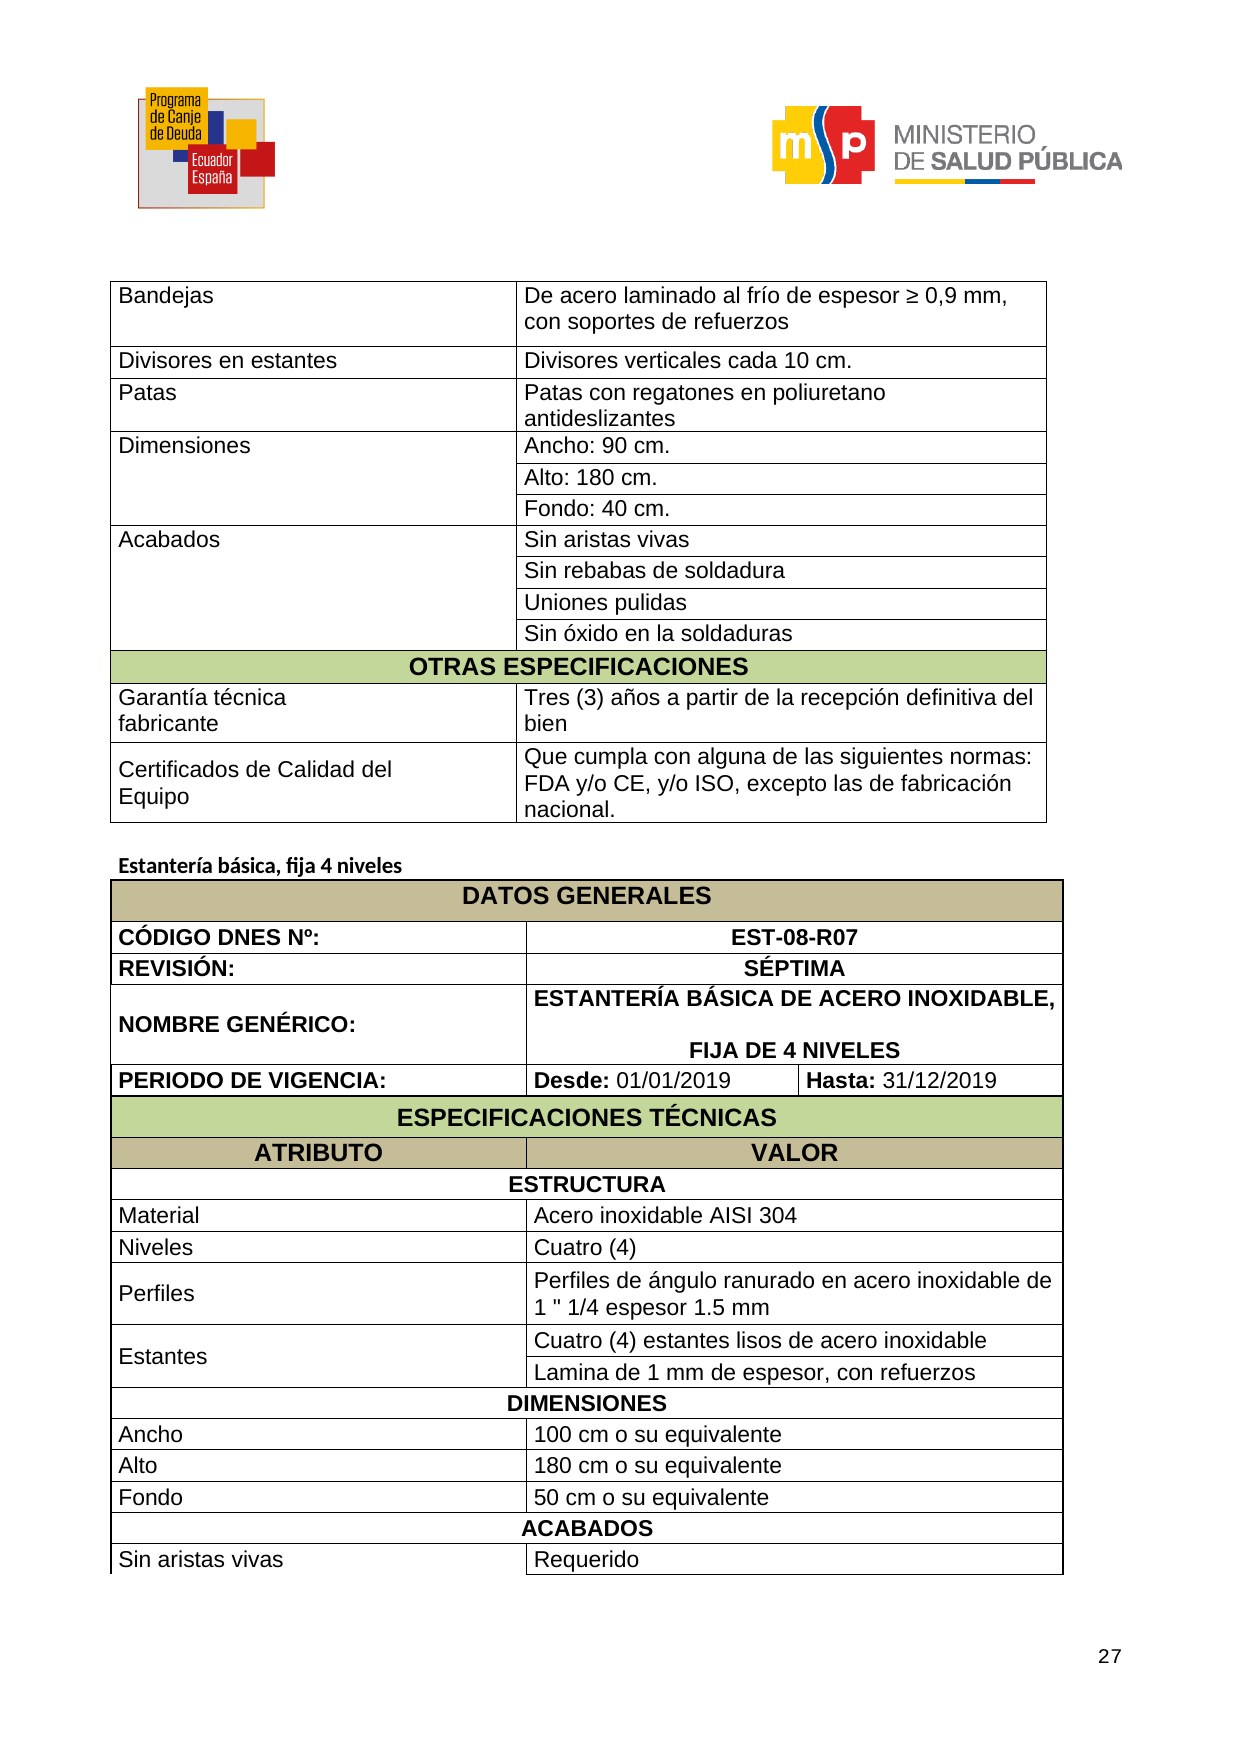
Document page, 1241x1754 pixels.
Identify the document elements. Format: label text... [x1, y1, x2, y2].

table_cell Sin óxido en la soldaduras [517, 620, 1046, 650]
table_cell Cuatro (4) estantes lisos de acero inoxidable [527, 1325, 1062, 1356]
table_cell ESPECIFICACIONES TÉCNICAS [112, 1097, 1062, 1137]
table_cell Hasta: 31/12/2019 [799, 1065, 1062, 1095]
table_cell Estantes [112, 1325, 526, 1387]
table_cell ACABADOS [112, 1513, 1062, 1543]
table_cell Lamina de 1 mm de espesor, con refuerzos [527, 1357, 1062, 1387]
table_cell De acero laminado al frío de espesor ≥ 0,9 mm, con soportes de refuerzos [517, 282, 1046, 346]
table_cell Perfiles de ángulo ranurado en acero inoxidable de 1 " 1/4 espesor 1.5 mm [527, 1263, 1062, 1324]
table_cell Acero inoxidable AISI 304 [527, 1200, 1062, 1231]
table_cell Cuatro (4) [527, 1232, 1062, 1262]
table_cell Divisores verticales cada 10 cm. [517, 347, 1046, 377]
table_cell Alto: 180 cm. [517, 464, 1046, 494]
picture [118, 67, 293, 227]
table_cell Sin aristas vivas [112, 1544, 526, 1574]
table_cell Ancho: 90 cm. [517, 432, 1046, 462]
table_cell Niveles [112, 1232, 526, 1262]
table_cell 100 cm o su equivalente [527, 1419, 1062, 1449]
table_cell Divisores en estantes [111, 347, 516, 377]
table_cell REVISIÓN: [112, 954, 526, 984]
table_cell ESTRUCTURA [112, 1169, 1062, 1199]
table_cell Acabados [111, 526, 516, 650]
table_cell Patas [111, 379, 516, 431]
table_cell Certificados de Calidad del Equipo [111, 743, 516, 822]
picture [772, 106, 1123, 184]
table_cell Tres (3) años a partir de la recepción definitiva del bien [517, 684, 1046, 742]
table_cell ESTANTERÍA BÁSICA DE ACERO INOXIDABLE, FIJA DE 4 NIVELES [527, 985, 1062, 1064]
table_cell NOMBRE GENÉRICO: [111, 985, 526, 1064]
table_cell SÉPTIMA [527, 954, 1062, 984]
table_cell Material [112, 1200, 526, 1231]
table_cell 50 cm o su equivalente [527, 1482, 1062, 1512]
table_cell Desde: 01/01/2019 [527, 1065, 798, 1095]
table_cell Dimensiones [111, 432, 516, 525]
table_cell Perfiles [112, 1263, 526, 1324]
table_cell EST-08-R07 [527, 922, 1062, 952]
table_cell Uniones pulidas [517, 589, 1046, 619]
table_cell Que cumpla con alguna de las siguientes normas: FDA y/o CE, y/o ISO, excepto las de fabricación nacional. [517, 743, 1046, 822]
table_cell Ancho [112, 1419, 526, 1449]
table_cell Sin rebabas de soldadura [517, 557, 1046, 587]
table_cell Fondo [112, 1482, 526, 1512]
table_cell OTRAS ESPECIFICACIONES [111, 651, 1046, 683]
table_cell Bandejas [111, 282, 516, 346]
table_cell CÓDIGO DNES Nº: [112, 922, 526, 952]
table_cell VALOR [527, 1138, 1062, 1168]
table_cell 180 cm o su equivalente [527, 1450, 1062, 1481]
table_cell DIMENSIONES [112, 1388, 1062, 1418]
table_cell Fondo: 40 cm. [517, 495, 1046, 525]
table_header DATOS GENERALES [112, 881, 1062, 921]
table_cell Garantía técnica fabricante [111, 684, 516, 742]
table_cell PERIODO DE VIGENCIA: [112, 1065, 526, 1095]
table_cell Alto [112, 1450, 526, 1481]
table_cell Patas con regatones en poliuretano antideslizantes [517, 379, 1046, 431]
table_cell Sin aristas vivas [517, 526, 1046, 556]
table_cell Requerido [527, 1544, 1062, 1574]
table_cell ATRIBUTO [112, 1138, 526, 1168]
text Estantería básica, fija 4 niveles [118, 851, 1122, 879]
